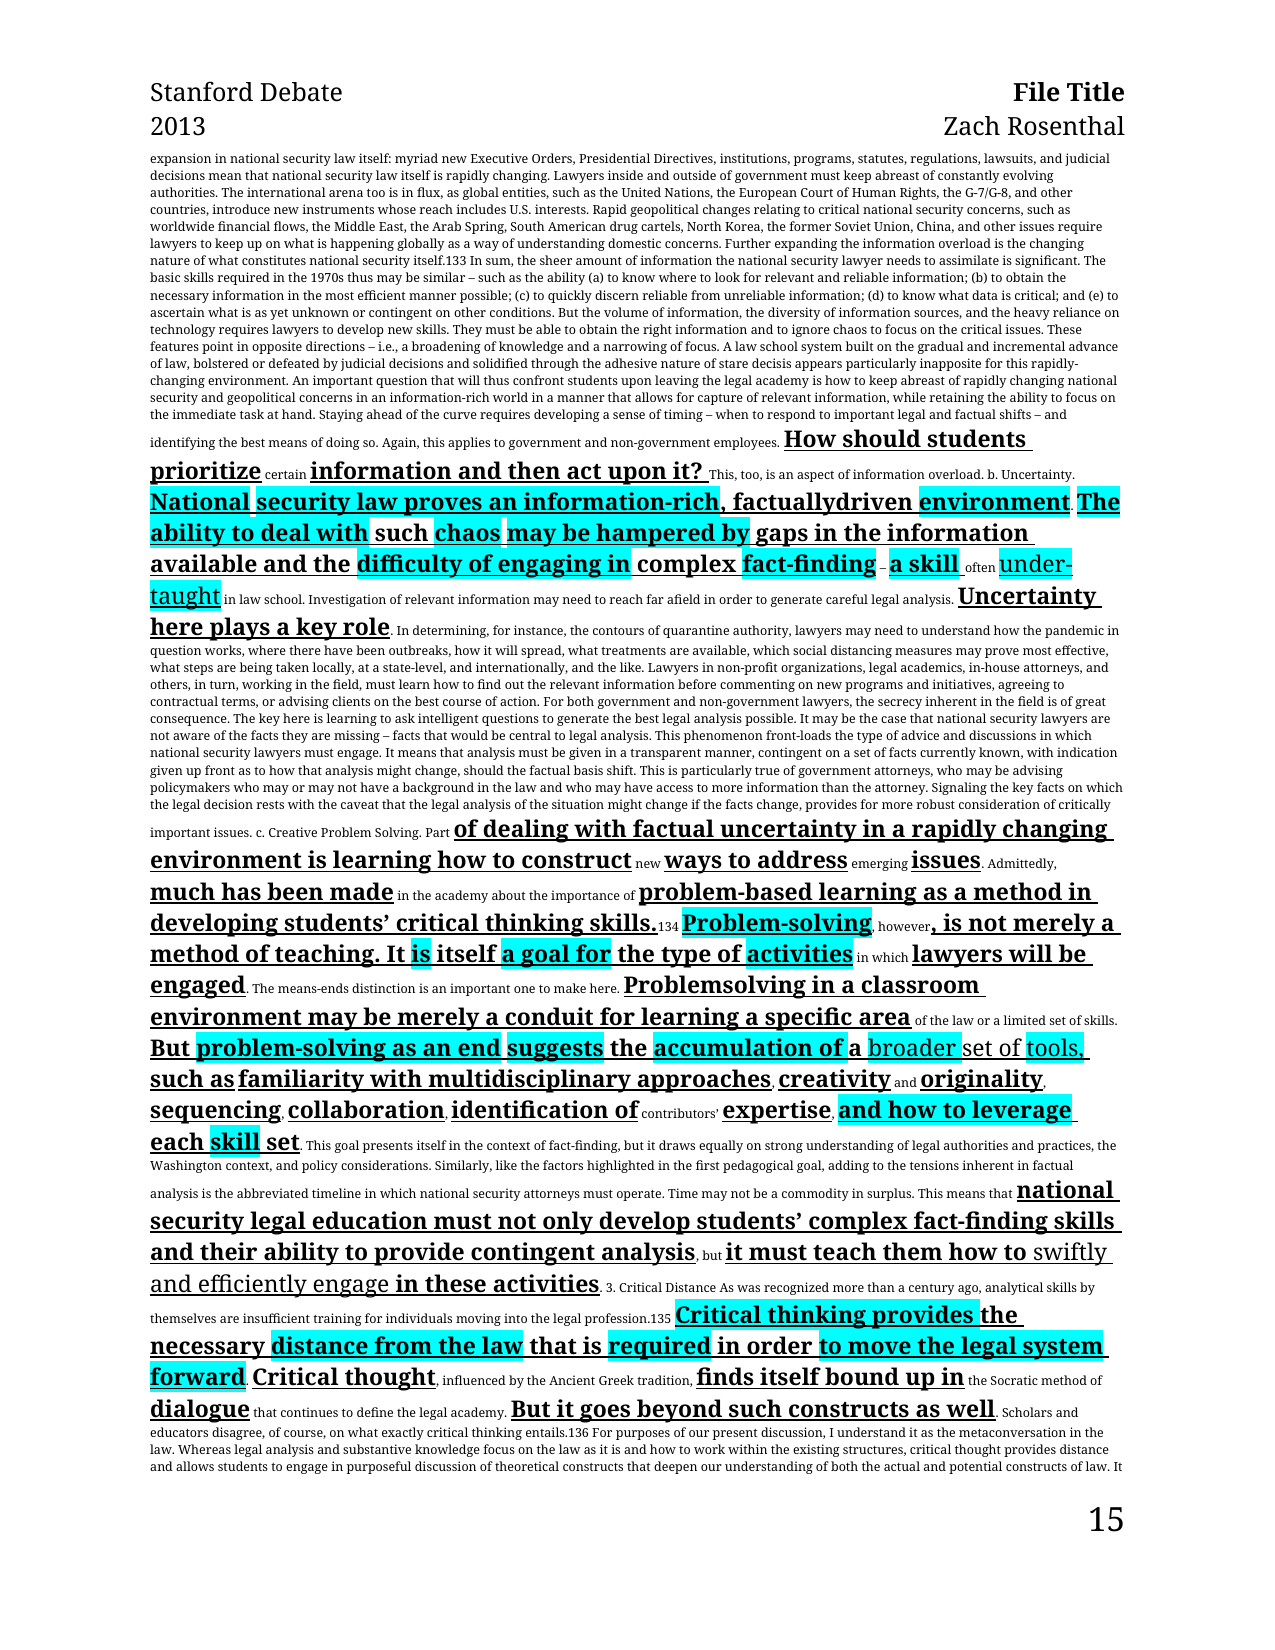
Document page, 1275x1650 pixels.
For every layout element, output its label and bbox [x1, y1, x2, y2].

text [150, 150, 1125, 1475]
